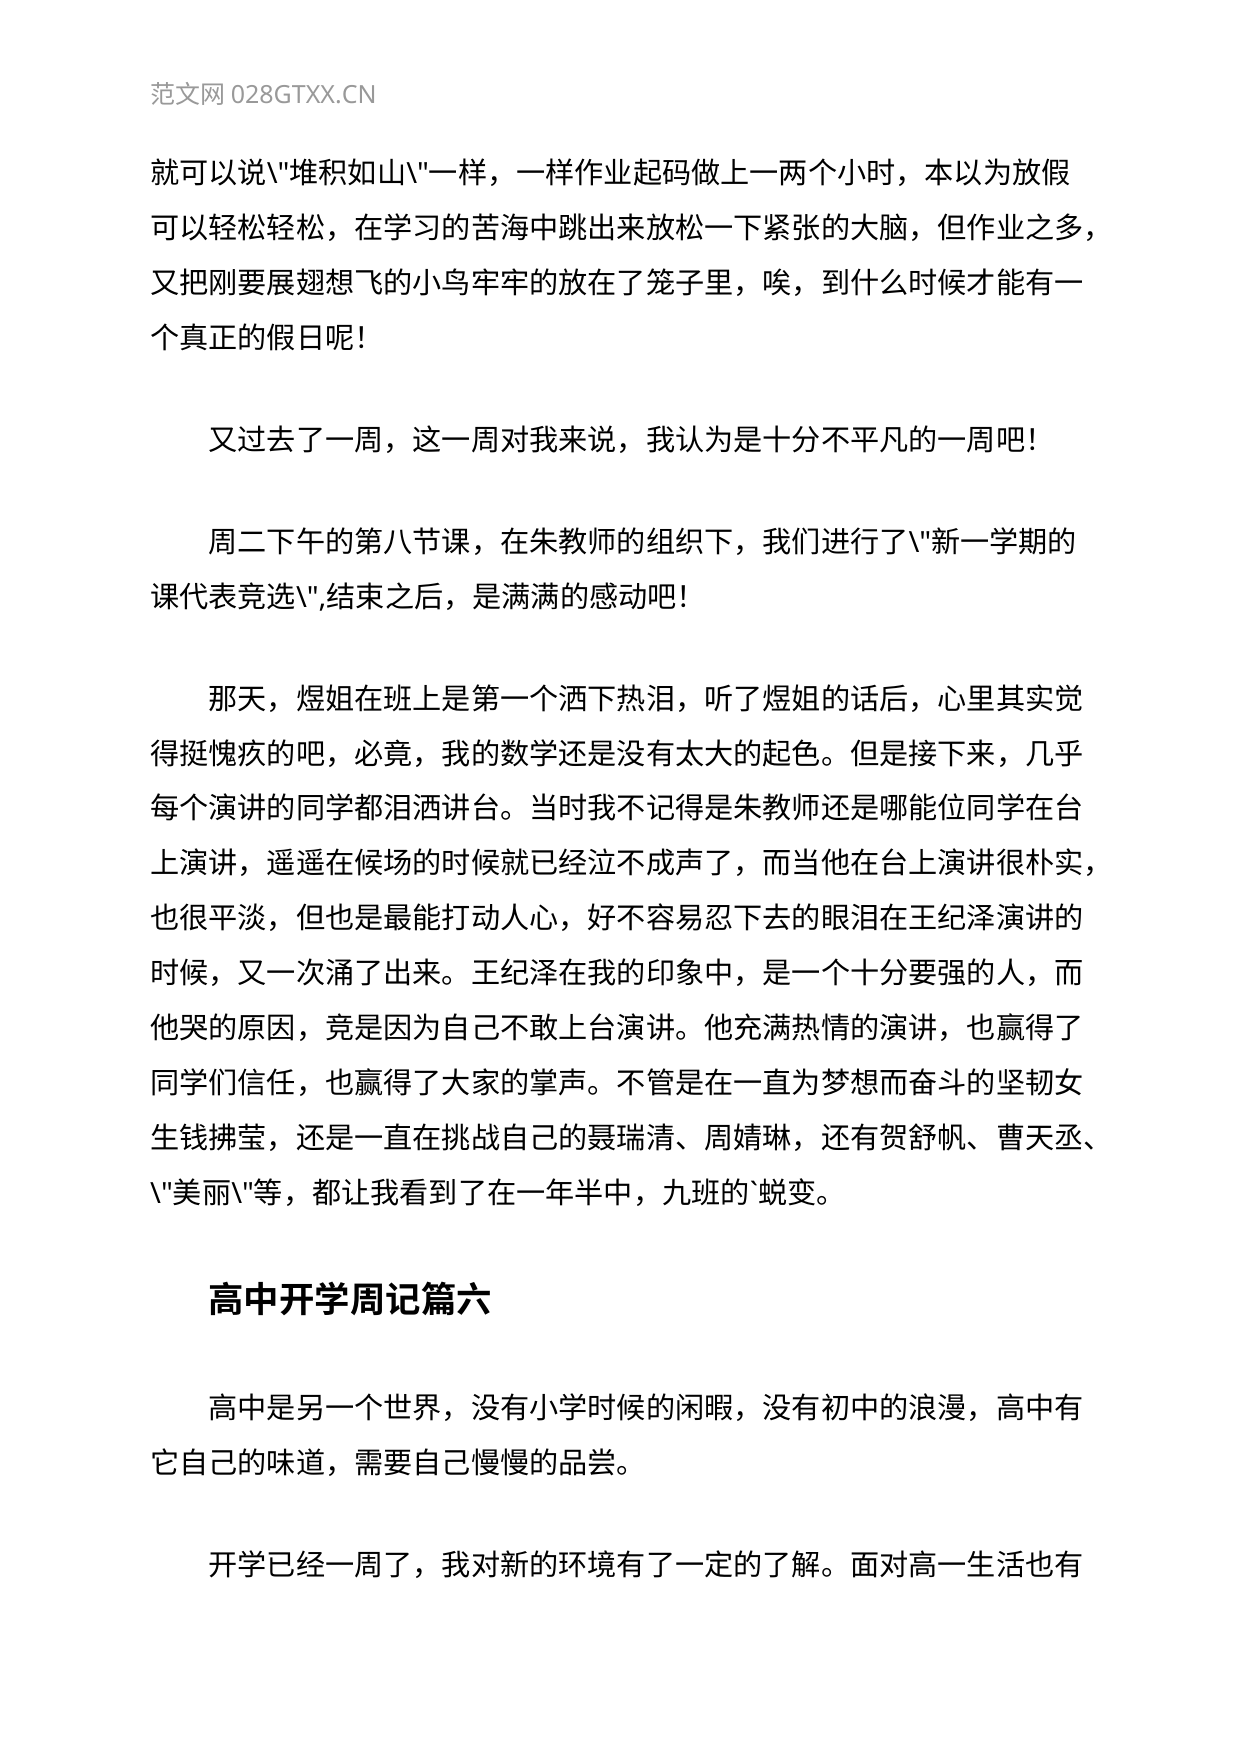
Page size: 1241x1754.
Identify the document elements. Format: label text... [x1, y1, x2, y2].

text 高中开学周记篇六 [150, 1271, 1090, 1323]
text 周二下午的第八节课，在朱教师的组织下，我们进行了\"新一学期的课代表竞选\",结束之后，是满满的感动吧！ [150, 518, 1090, 616]
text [150, 1541, 1090, 1584]
text 高中是另一个世界，没有小学时候的闲暇，没有初中的浪漫，高中有它自己的味道，需要自己慢慢的品尝。 [150, 1385, 1090, 1482]
text 那天，煜姐在班上是第一个洒下热泪，听了煜姐的话后，心里其实觉得挺愧疚的吧，必竟，我的数学还是没有太大的起色。但是接下来，几乎每个演讲的同学都泪洒讲台。当时我不记得是朱教师还是哪能位同学在台上演讲，遥遥在候场的时候就已经泣不成声了，而当他在台上演讲很朴实，也很平淡，但也是最能打动人心，好不容易忍下去的眼泪在王纪泽演讲的时候，又一次涌了出来。王纪泽在我的印象中，是一个十分要强的人，而他哭的原因，竞是因为自己不敢上台演讲。他充满热情的演讲，也赢得了同学们信任，也赢得了大家的掌声。不管是在一直为梦想而奋斗的坚韧女生钱拂莹，还是一直在挑战自己的聂瑞清、周婧琳，还有贺舒帆、曹天丞、\"美丽\"等，都让我看到了在一年半中，九班的`蜕变。 [150, 675, 1090, 1212]
text 又过去了一周，这一周对我来说，我认为是十分不平凡的一周吧！ [150, 417, 1090, 459]
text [150, 150, 1090, 357]
